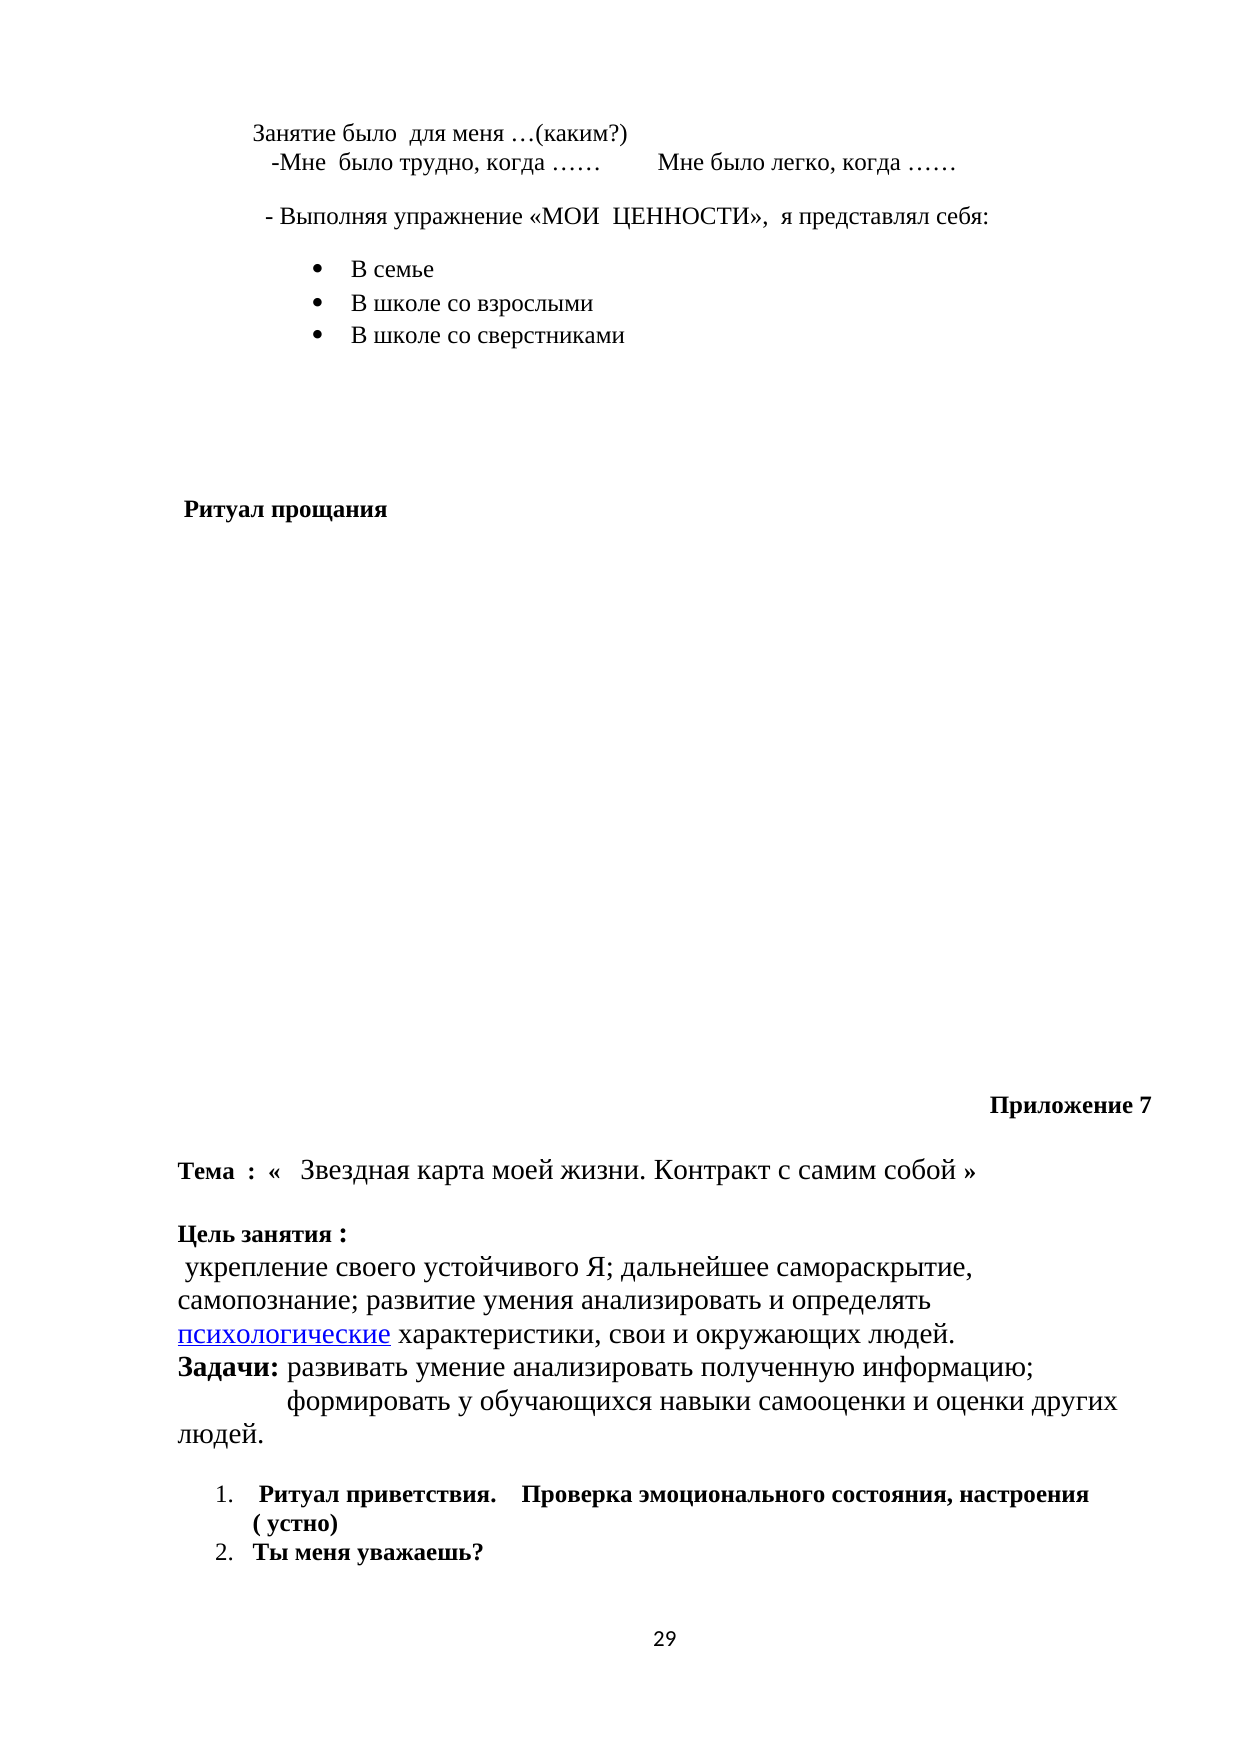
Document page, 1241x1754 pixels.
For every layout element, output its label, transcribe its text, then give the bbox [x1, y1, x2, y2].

list В школе со сверстниками [313, 321, 1152, 349]
list В школе со взрослыми [313, 288, 1152, 316]
text Приложение 7 [177, 1090, 1152, 1119]
list В семье [313, 254, 1152, 283]
text - Выполняя упражнение «МОИ ЦЕННОСТИ», я представлял себя: [177, 201, 1152, 229]
text Тема : « Звездная карта моей жизни. Контракт с самим собой » [177, 1152, 1152, 1186]
text формировать у обучающихся навыки самооценки и оценки других людей. [177, 1383, 1152, 1450]
text Ритуал прощания [177, 494, 1152, 522]
text Цель занятия : [177, 1215, 1152, 1249]
text Задачи: развивать умение анализировать полученную информацию; [177, 1349, 1152, 1383]
list Занятие было для меня …(каким?) [252, 118, 1152, 147]
list Ты меня уважаешь? [215, 1537, 1152, 1565]
text -Мне было трудно, когда …… Мне было легко, когда …… [177, 147, 1152, 176]
text укрепление своего устойчивого Я; дальнейшее самораскрытие, самопознание; развитие умения анализировать и определять психологические характеристики, свои и окружающих людей. [177, 1249, 1152, 1349]
list Ритуал приветствия. Проверка эмоционального состояния, настроения ( устно) [215, 1479, 1152, 1537]
